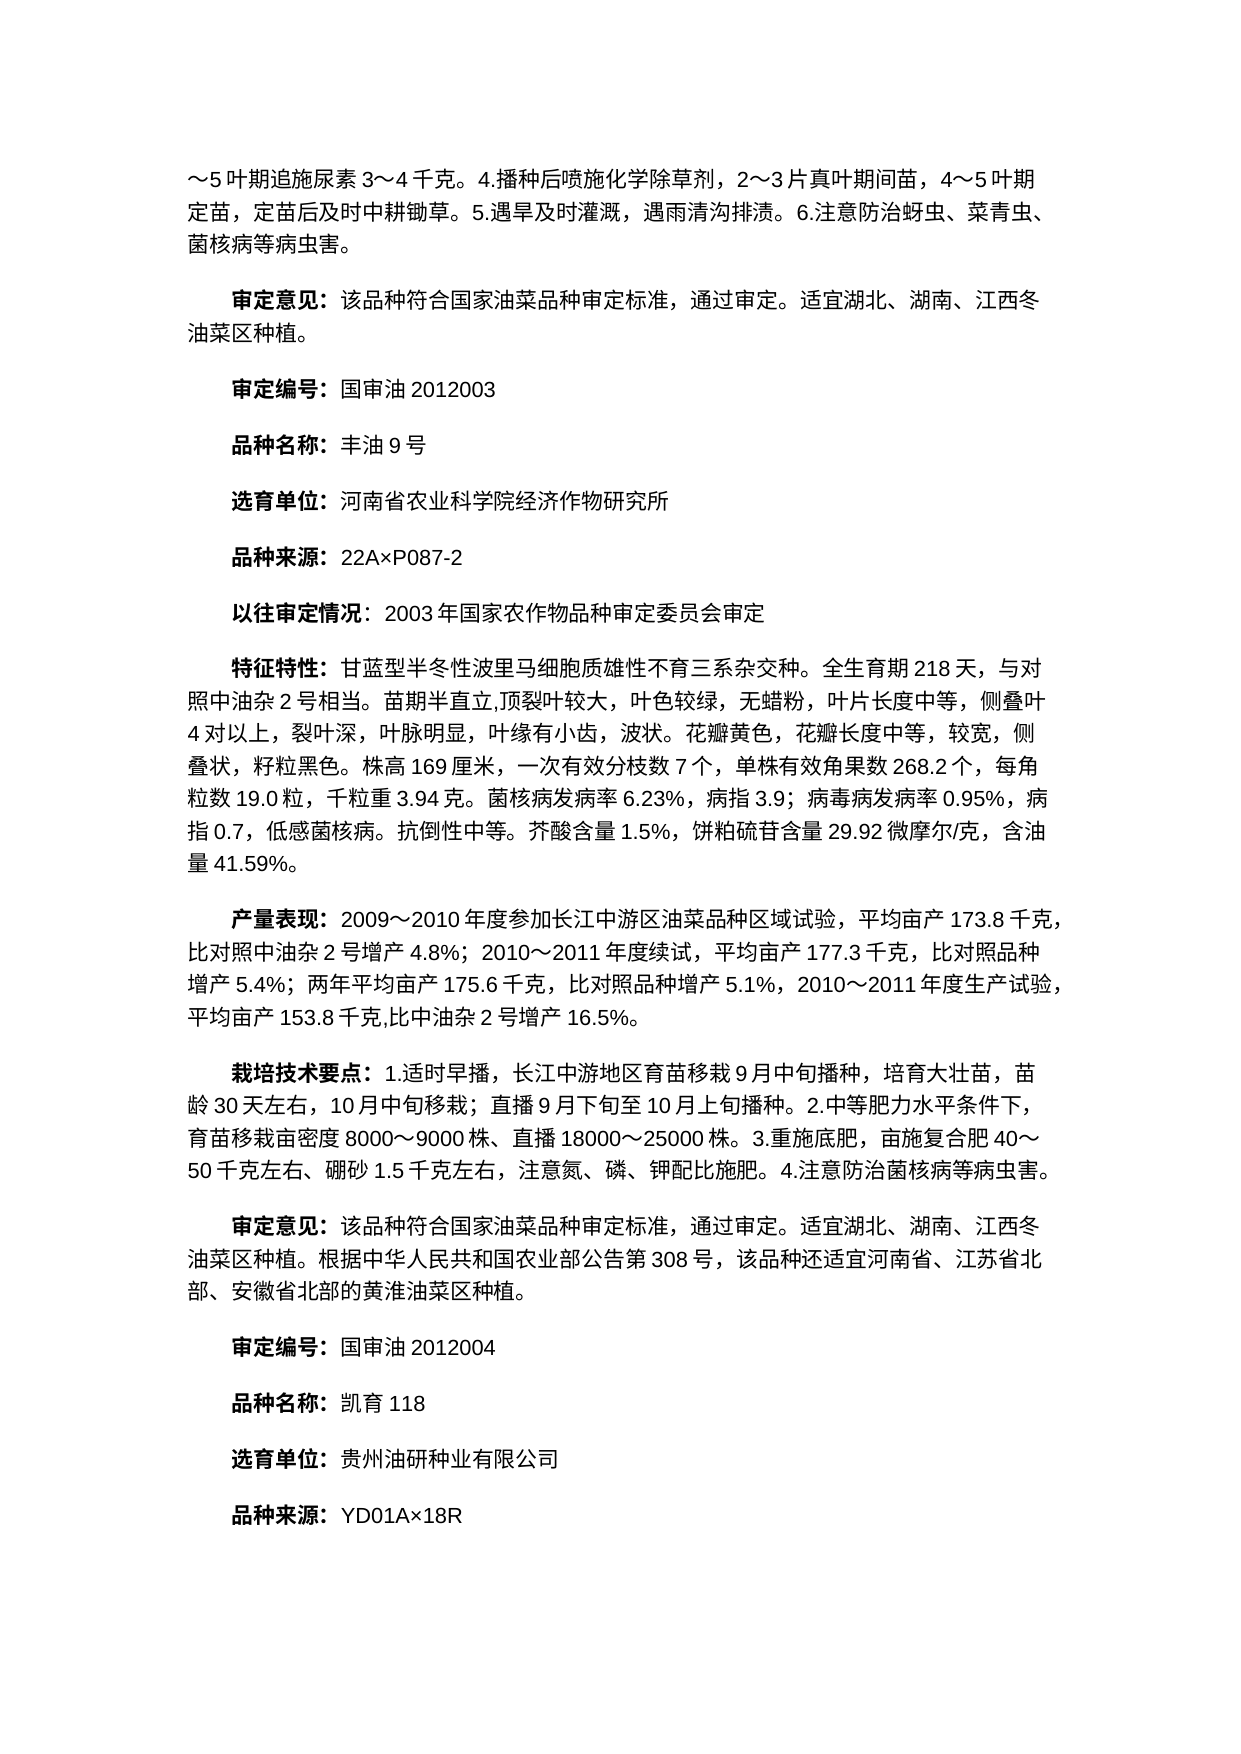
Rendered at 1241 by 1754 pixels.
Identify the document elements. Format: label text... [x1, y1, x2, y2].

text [187, 162, 1053, 259]
text 审定意见：该品种符合国家油菜品种审定标准，通过审定。适宜湖北、湖南、江西冬油菜区种植。根据中华人民共和国农业部公告第308号，该品种还适宜河南省、江苏省北部、安徽省北部的黄淮油菜区种植。 [187, 1209, 1053, 1306]
text 以往审定情况：2003年国家农作物品种审定委员会审定 [187, 595, 1053, 628]
text 选育单位：贵州油研种业有限公司 [187, 1442, 1053, 1474]
text 产量表现：2009～2010年度参加长江中游区油菜品种区域试验，平均亩产173.8千克，比对照中油杂2号增产4.8%；2010～2011年度续试，平均亩产177.3千克，比对照品种增产5.4%；两年平均亩产175.6千克，比对照品种增产5.1%，2010～2011年度生产试验，平均亩产153.8千克,比中油杂2号增产16.5%。 [187, 902, 1053, 1032]
text 栽培技术要点：1.适时早播，长江中游地区育苗移栽9月中旬播种，培育大壮苗，苗龄30天左右，10月中旬移栽；直播9月下旬至10月上旬播种。2.中等肥力水平条件下，育苗移栽亩密度8000～9000株、直播18000～25000株。3.重施底肥，亩施复合肥40～50千克左右、硼砂1.5千克左右，注意氮、磷、钾配比施肥。4.注意防治菌核病等病虫害。 [187, 1055, 1053, 1185]
text 品种名称：凯育118 [187, 1386, 1053, 1418]
text 品种来源：22A×P087-2 [187, 539, 1053, 572]
text 审定意见：该品种符合国家油菜品种审定标准，通过审定。适宜湖北、湖南、江西冬油菜区种植。 [187, 283, 1053, 348]
text 特征特性：甘蓝型半冬性波里马细胞质雄性不育三系杂交种。全生育期218天，与对照中油杂2号相当。苗期半直立,顶裂叶较大，叶色较绿，无蜡粉，叶片长度中等，侧叠叶4对以上，裂叶深，叶脉明显，叶缘有小齿，波状。花瓣黄色，花瓣长度中等，较宽，侧叠状，籽粒黑色。株高169厘米，一次有效分枝数7个，单株有效角果数268.2个，每角粒数19.0粒，千粒重3.94克。菌核病发病率6.23%，病指3.9；病毒病发病率0.95%，病指0.7，低感菌核病。抗倒性中等。芥酸含量1.5%，饼粕硫苷含量29.92微摩尔/克，含油量41.59%。 [187, 651, 1053, 878]
text 选育单位：河南省农业科学院经济作物研究所 [187, 483, 1053, 516]
text 审定编号：国审油2012004 [187, 1330, 1053, 1362]
text 品种名称：丰油9号 [187, 427, 1053, 460]
text 审定编号：国审油2012003 [187, 371, 1053, 404]
text 品种来源：YD01A×18R [187, 1498, 1053, 1530]
